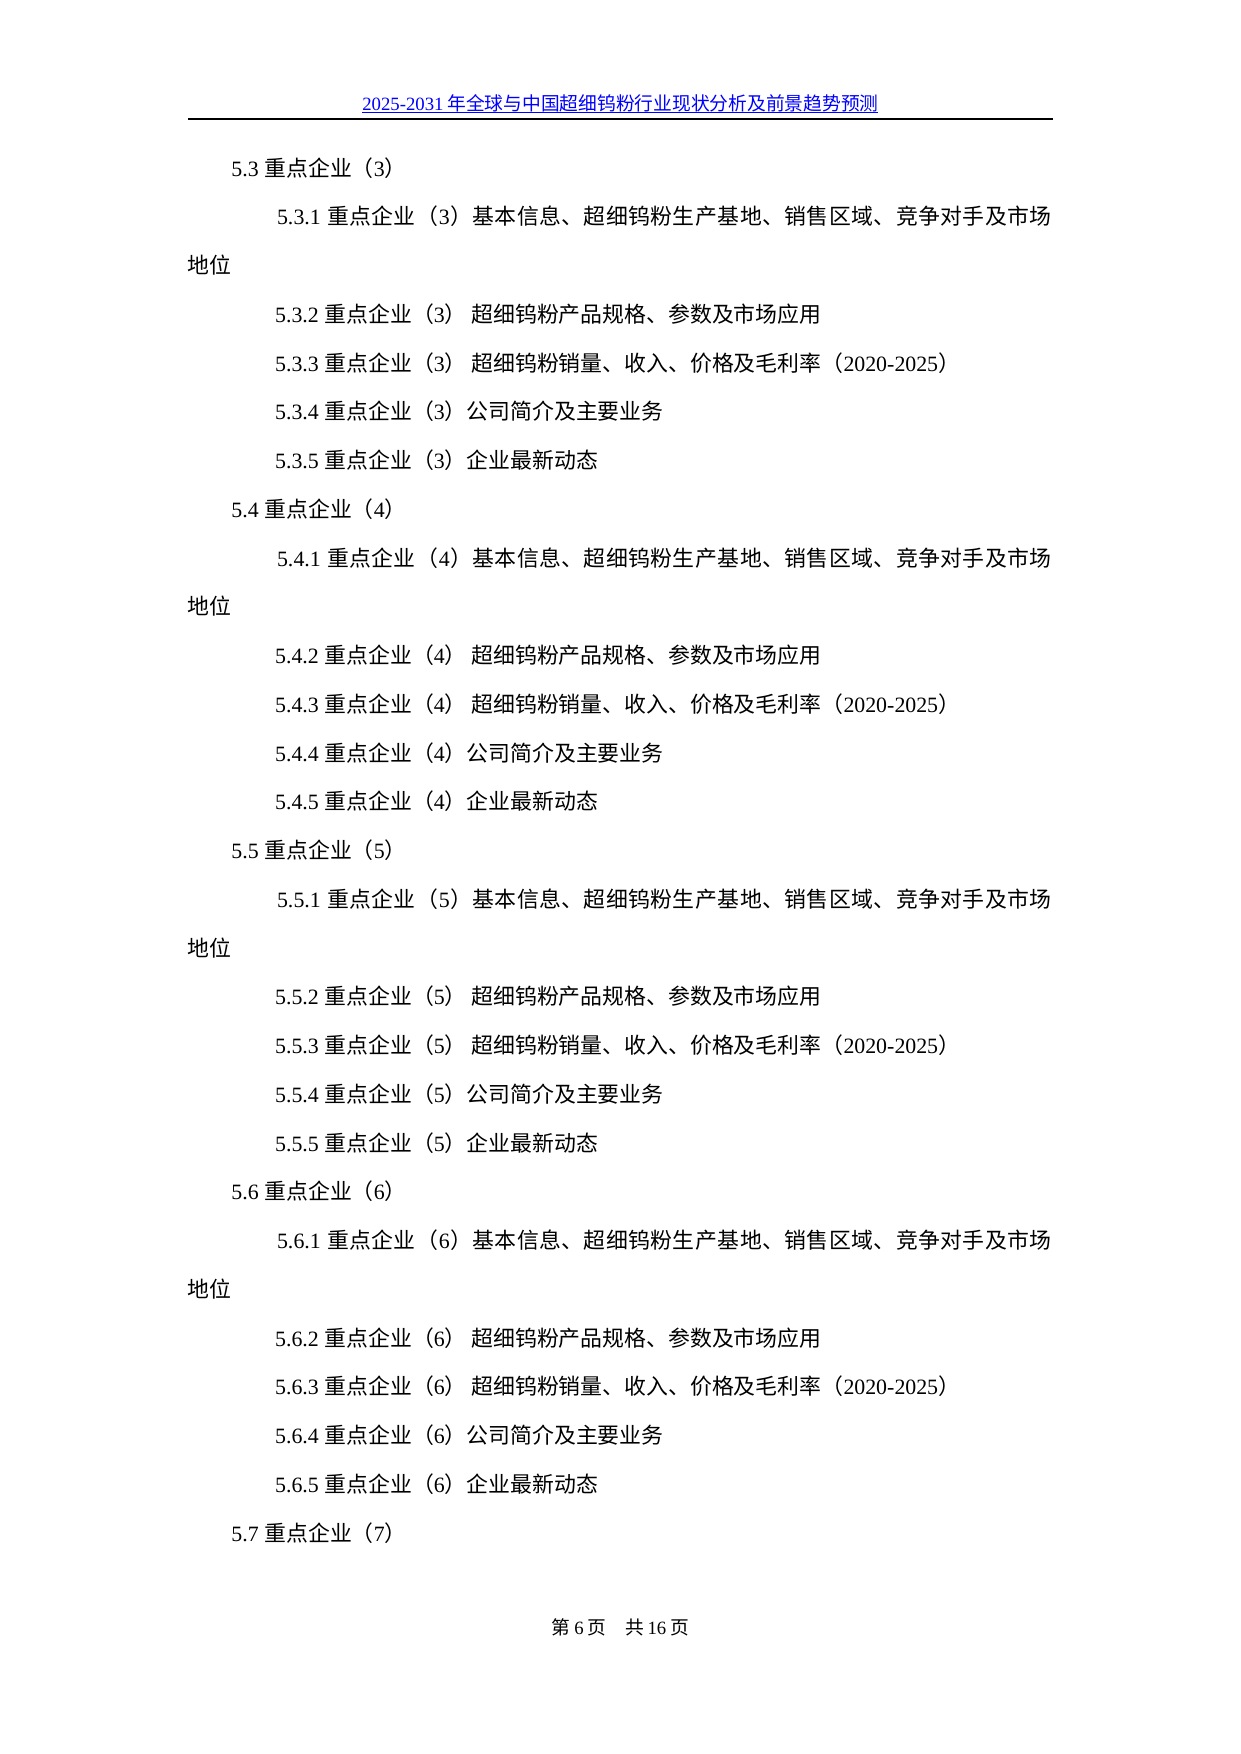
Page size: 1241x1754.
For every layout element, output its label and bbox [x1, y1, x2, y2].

text [187, 150, 1053, 1548]
